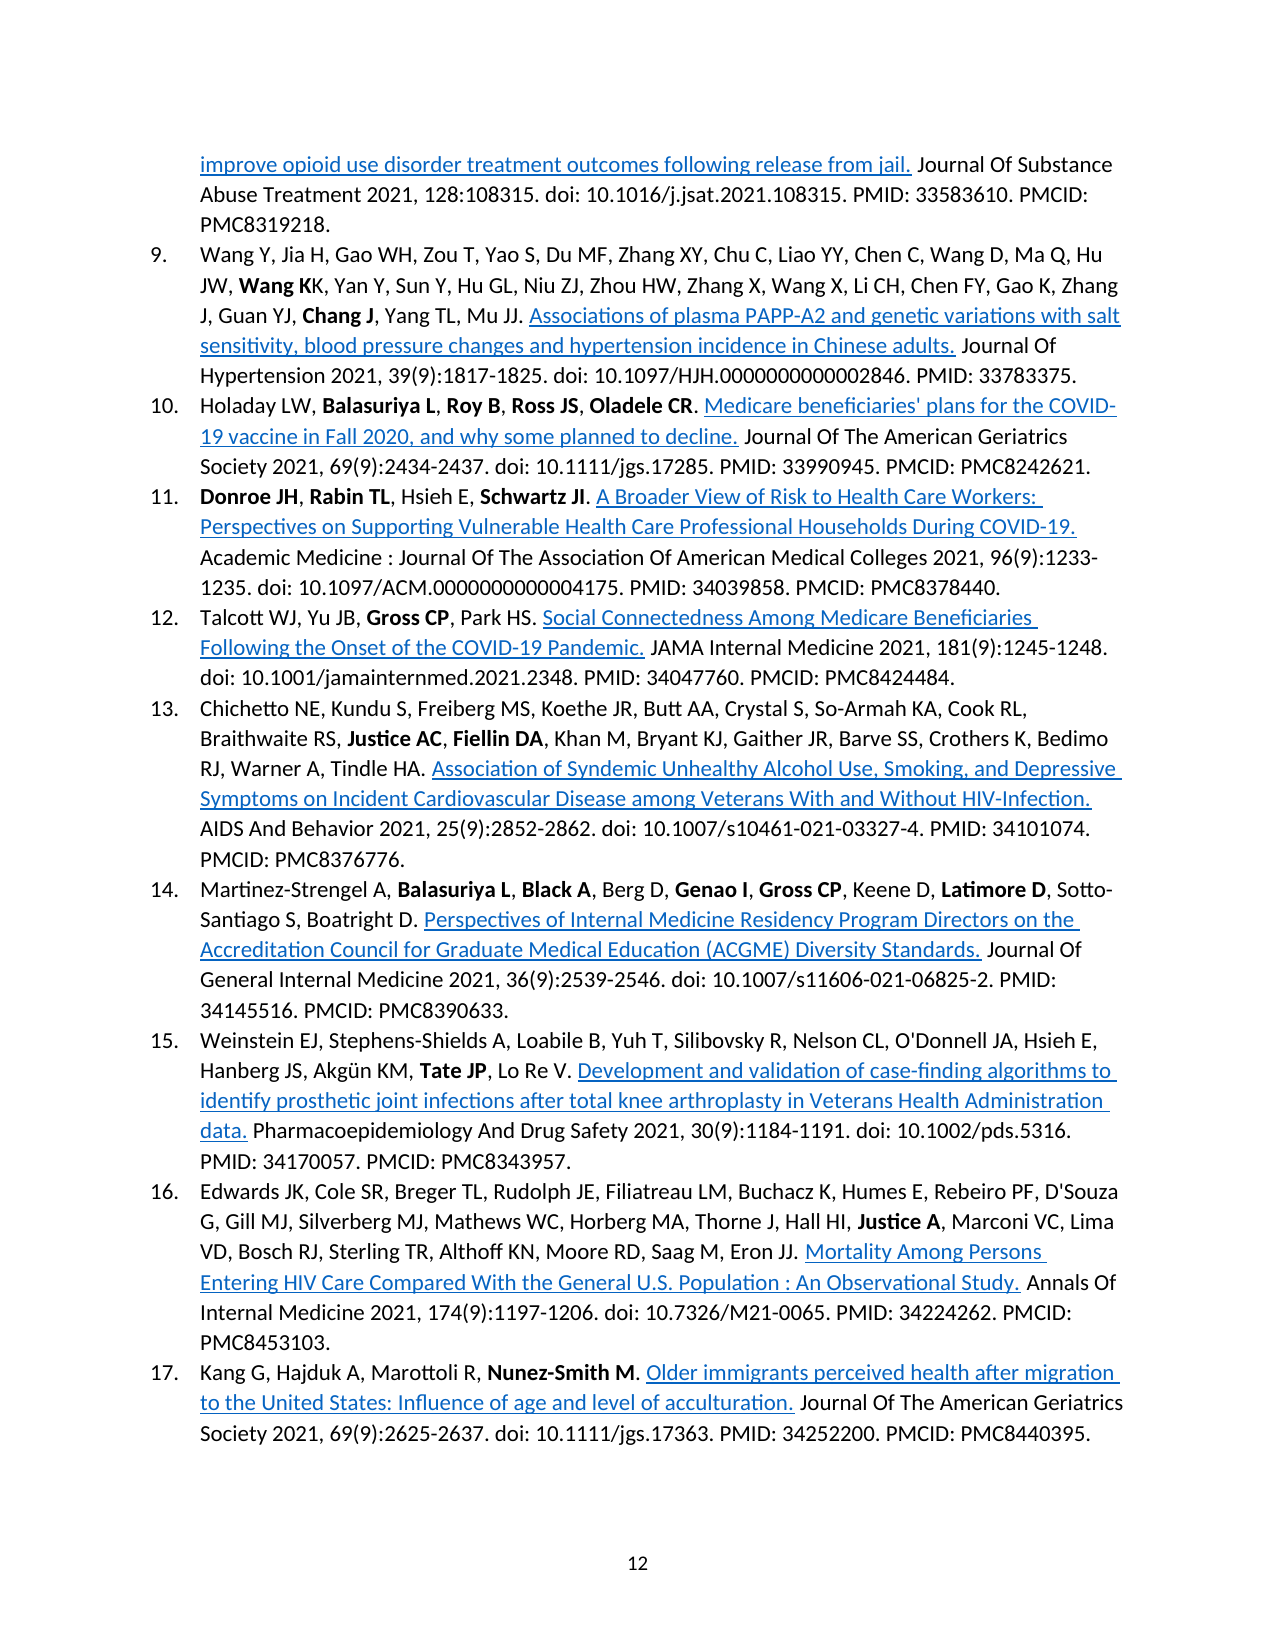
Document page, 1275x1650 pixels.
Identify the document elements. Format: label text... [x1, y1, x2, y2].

list Weinstein EJ, Stephens-Shields A, Loabile B, Yuh T, Silibovsky R, Nelson CL, O'Donnell JA, Hsieh E, Hanberg JS, Akgün KM, Tate JP, Lo Re V. Development and validation of case-finding algorithms to identify prosthetic joint infections after total knee arthroplasty in Veterans Health Administration data. Pharmacoepidemiology And Drug Safety 2021, 30(9):1184-1191. doi: 10.1002/pds.5316. PMID: 34170057. PMCID: PMC8343957. [150, 1026, 1125, 1175]
list Donroe JH, Rabin TL, Hsieh E, Schwartz JI. A Broader View of Risk to Health Care Workers: Perspectives on Supporting Vulnerable Health Care Professional Households During COVID-19. Academic Medicine : Journal Of The Association Of American Medical Colleges 2021, 96(9):1233-1235. doi: 10.1097/ACM.0000000000004175. PMID: 34039858. PMCID: PMC8378440. [150, 482, 1125, 601]
list Holaday LW, Balasuriya L, Roy B, Ross JS, Oladele CR. Medicare beneficiaries' plans for the COVID-19 vaccine in Fall 2020, and why some planned to decline. Journal Of The American Geriatrics Society 2021, 69(9):2434-2437. doi: 10.1111/jgs.17285. PMID: 33990945. PMCID: PMC8242621. [150, 392, 1125, 480]
list Martinez-Strengel A, Balasuriya L, Black A, Berg D, Genao I, Gross CP, Keene D, Latimore D, Sotto-Santiago S, Boatright D. Perspectives of Internal Medicine Residency Program Directors on the Accreditation Council for Graduate Medical Education (ACGME) Diversity Standards. Journal Of General Internal Medicine 2021, 36(9):2539-2546. doi: 10.1007/s11606-021-06825-2. PMID: 34145516. PMCID: PMC8390633. [150, 875, 1125, 1024]
list Talcott WJ, Yu JB, Gross CP, Park HS. Social Connectedness Among Medicare Beneficiaries Following the Onset of the COVID-19 Pandemic. JAMA Internal Medicine 2021, 181(9):1245-1248. doi: 10.1001/jamainternmed.2021.2348. PMID: 34047760. PMCID: PMC8424484. [150, 603, 1125, 692]
list Chichetto NE, Kundu S, Freiberg MS, Koethe JR, Butt AA, Crystal S, So-Armah KA, Cook RL, Braithwaite RS, Justice AC, Fiellin DA, Khan M, Bryant KJ, Gaither JR, Barve SS, Crothers K, Bedimo RJ, Warner A, Tindle HA. Association of Syndemic Unhealthy Alcohol Use, Smoking, and Depressive Symptoms on Incident Cardiovascular Disease among Veterans With and Without HIV-Infection. AIDS And Behavior 2021, 25(9):2852-2862. doi: 10.1007/s10461-021-03327-4. PMID: 34101074. PMCID: PMC8376776. [150, 694, 1125, 873]
list Wang Y, Jia H, Gao WH, Zou T, Yao S, Du MF, Zhang XY, Chu C, Liao YY, Chen C, Wang D, Ma Q, Hu JW, Wang KK, Yan Y, Sun Y, Hu GL, Niu ZJ, Zhou HW, Zhang X, Wang X, Li CH, Chen FY, Gao K, Zhang J, Guan YJ, Chang J, Yang TL, Mu JJ. Associations of plasma PAPP-A2 and genetic variations with salt sensitivity, blood pressure changes and hypertension incidence in Chinese adults. Journal Of Hypertension 2021, 39(9):1817-1825. doi: 10.1097/HJH.0000000000002846. PMID: 33783375. [150, 241, 1125, 389]
list Kang G, Hajduk A, Marottoli R, Nunez-Smith M. Older immigrants perceived health after migration to the United States: Influence of age and level of acculturation. Journal Of The American Geriatrics Society 2021, 69(9):2625-2637. doi: 10.1111/jgs.17363. PMID: 34252200. PMCID: PMC8440395. [150, 1358, 1125, 1447]
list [150, 150, 1125, 238]
list Edwards JK, Cole SR, Breger TL, Rudolph JE, Filiatreau LM, Buchacz K, Humes E, Rebeiro PF, D'Souza G, Gill MJ, Silverberg MJ, Mathews WC, Horberg MA, Thorne J, Hall HI, Justice A, Marconi VC, Lima VD, Bosch RJ, Sterling TR, Althoff KN, Moore RD, Saag M, Eron JJ. Mortality Among Persons Entering HIV Care Compared With the General U.S. Population : An Observational Study. Annals Of Internal Medicine 2021, 174(9):1197-1206. doi: 10.7326/M21-0065. PMID: 34224262. PMCID: PMC8453103. [150, 1177, 1125, 1356]
